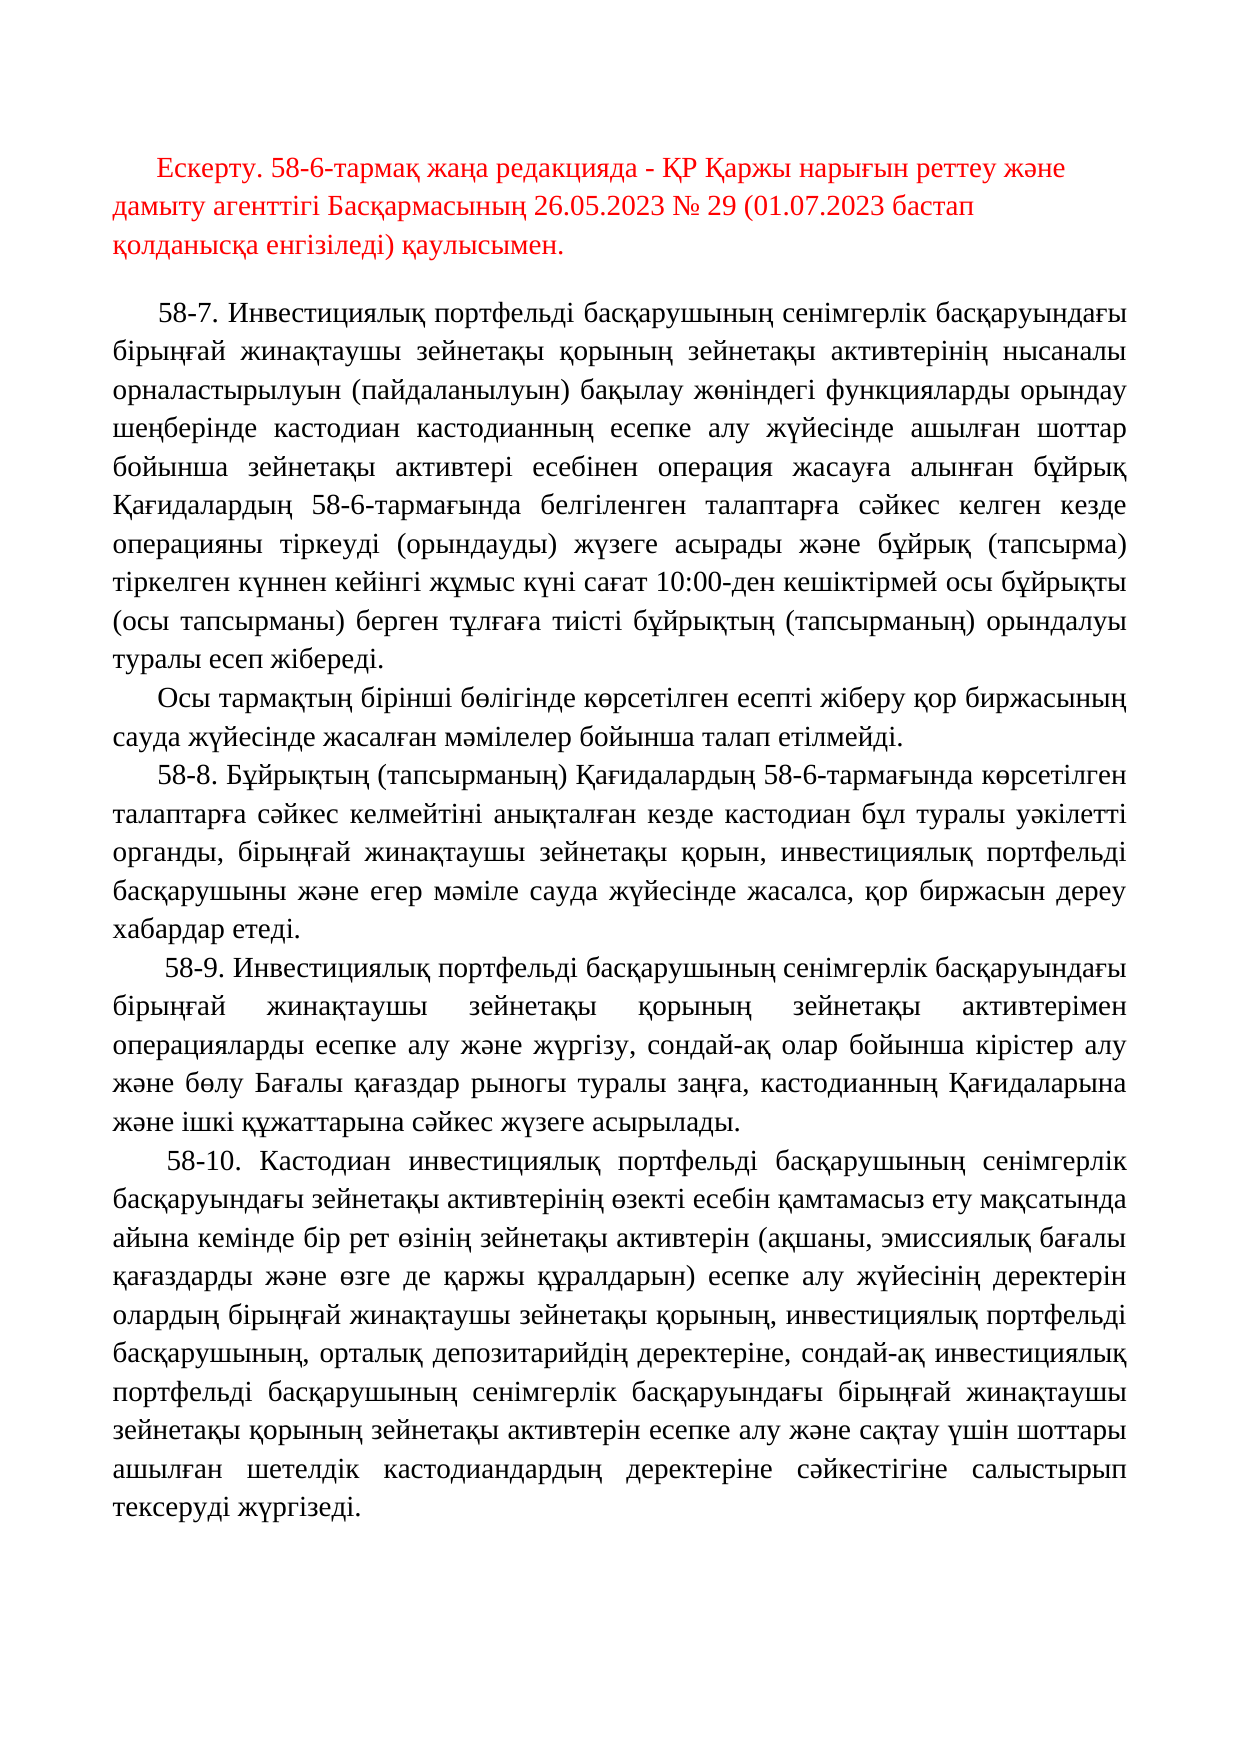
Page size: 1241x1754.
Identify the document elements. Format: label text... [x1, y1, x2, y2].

text Ескерту. 58-6-тармақ жаңа редакцияда - ҚР Қаржы нарығын реттеу және дамыту агенттігі Басқармасының 26.05.2023 № 29 (01.07.2023 бастап қолданысқа енгізіледі) қаулысымен. [112, 150, 1128, 291]
text 58-9. Инвестициялық портфельді басқарушының сенімгерлік басқаруындағы бірыңғай жинақтаушы зейнетақы қорының зейнетақы активтерімен операцияларды есепке алу және жүргізу, сондай-ақ олар бойынша кірістер алу және бөлу Бағалы қағаздар рыногы туралы заңға, кастодианның Қағидаларына және ішкі құжаттарына сәйкес жүзеге асырылады. [112, 950, 1128, 1138]
text 58-8. Бұйрықтың (тапсырманың) Қағидалардың 58-6-тармағында көрсетілген талаптарға сәйкес келмейтіні анықталған кезде кастодиан бұл туралы уәкілетті органды, бірыңғай жинақтаушы зейнетақы қорын, инвестициялық портфельді басқарушыны және егер мәміле сауда жүйесінде жасалса, қор биржасын дереу хабардар етеді. [112, 757, 1128, 945]
text Осы тармақтың бірінші бөлігінде көрсетілген есепті жіберу қор биржасының сауда жүйесінде жасалған мәмілелер бойынша талап етілмейді. [112, 680, 1128, 752]
text 58-7. Инвестициялық портфельді басқарушының сенімгерлік басқаруындағы бірыңғай жинақтаушы зейнетақы қорының зейнетақы активтерінің нысаналы орналастырылуын (пайдаланылуын) бақылау жөніндегі функцияларды орындау шеңберінде кастодиан кастодианның есепке алу жүйесінде ашылған шоттар бойынша зейнетақы активтері есебінен операция жасауға алынған бұйрық Қағидалардың 58-6-тармағында белгіленген талаптарға сәйкес келген кезде операцияны тіркеуді (орындауды) жүзеге асырады және бұйрық (тапсырма) тіркелген күннен кейінгі жұмыс күні сағат 10:00-ден кешіктірмей осы бұйрықты (осы тапсырманы) берген тұлғаға тиісті бұйрықтың (тапсырманың) орындалуы туралы есеп жібереді. [112, 295, 1128, 675]
